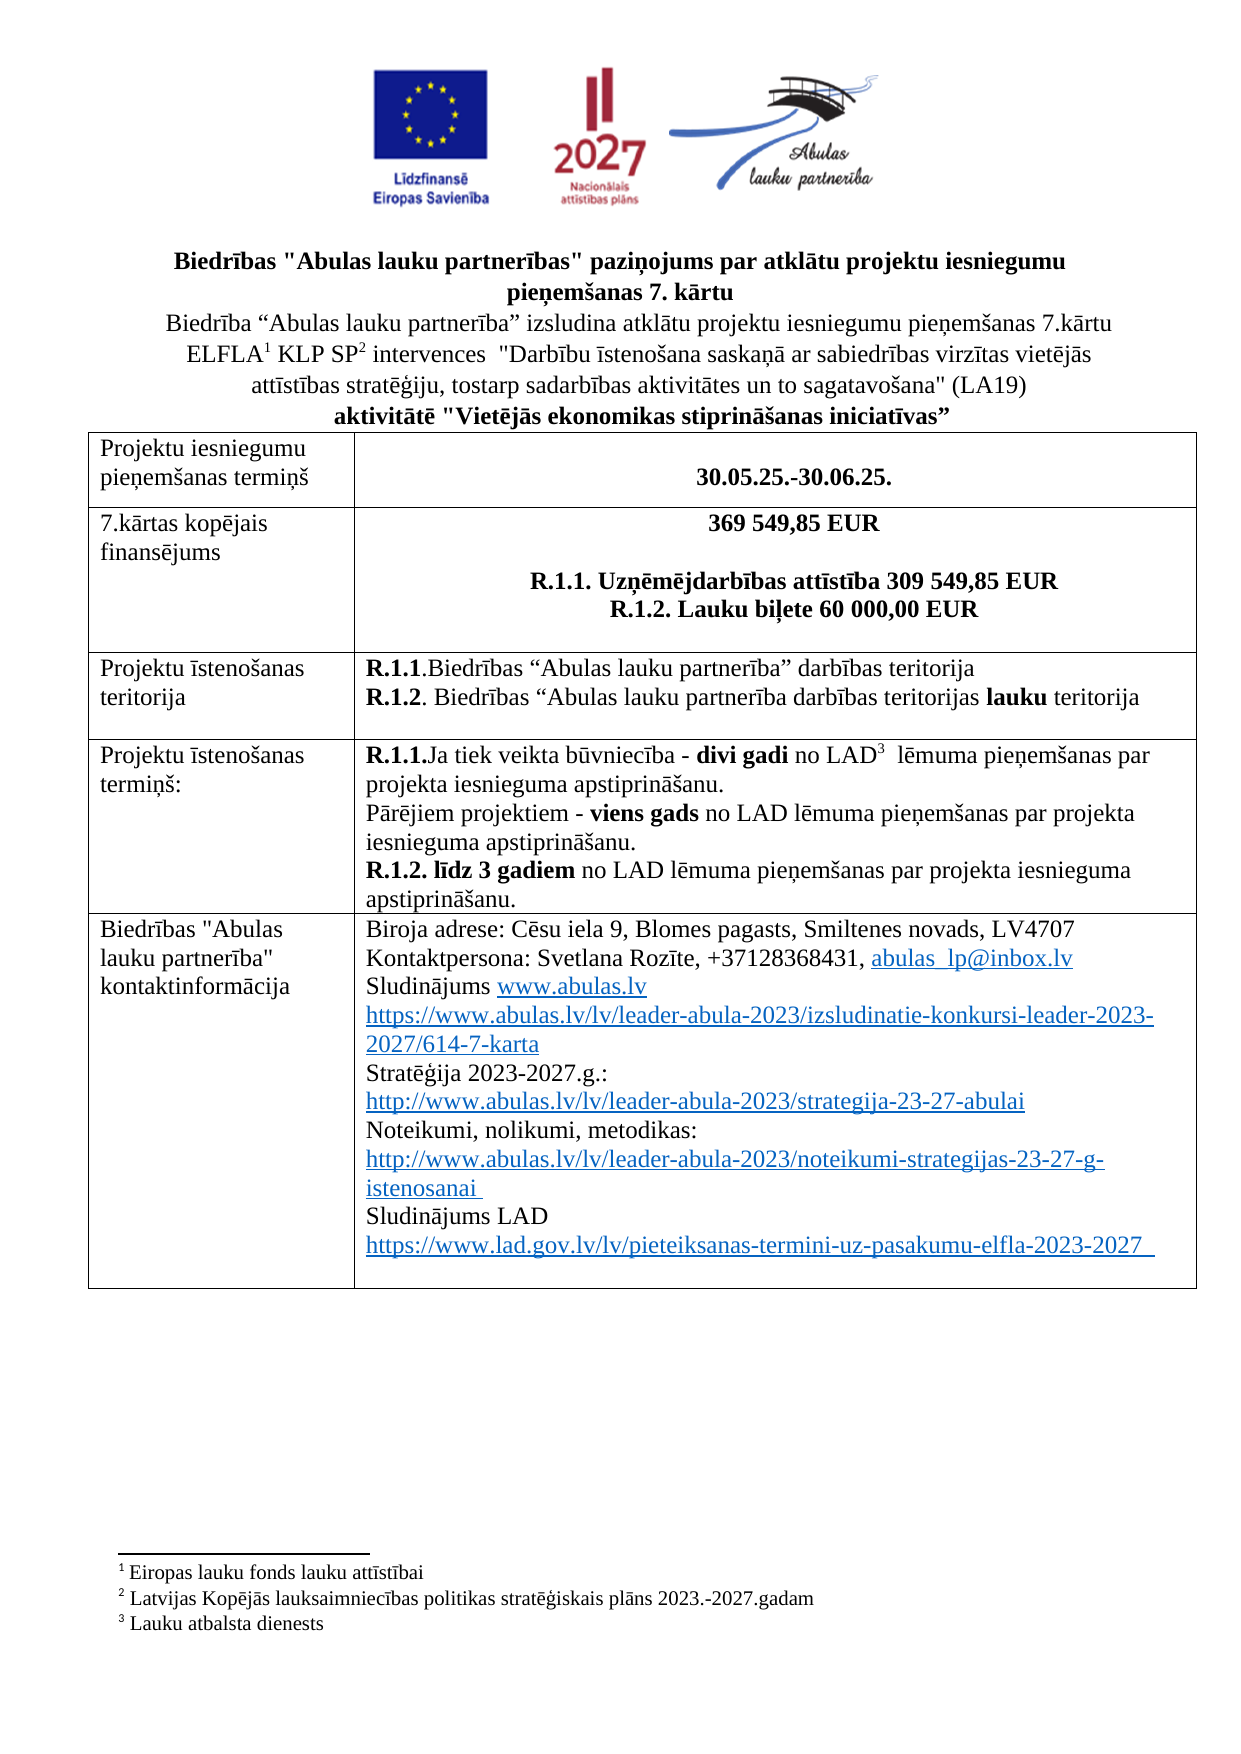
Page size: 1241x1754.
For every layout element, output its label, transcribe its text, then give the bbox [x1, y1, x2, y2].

picture [361, 43, 658, 227]
text Biedrība “Abulas lauku partnerība” izsludina atklātu projektu iesniegumu pieņemšanas 7.kārtu [156, 308, 1122, 337]
table_header Projektu iesniegumu pieņemšanas termiņš [89, 433, 354, 507]
table_cell Projektu īstenošanas teritorija [89, 653, 354, 739]
table_cell R.1.1.Biedrības “Abulas lauku partnerība” darbības teritorija R.1.2. Biedrības “Abulas lauku partnerība darbības teritorijas lauku teritorija [355, 653, 1196, 739]
picture [669, 75, 879, 192]
table_cell R.1.1.Ja tiek veikta būvniecība - divi gadi no LAD lēmuma pieņemšanas par projekta iesnieguma apstiprināšanu. Pārējiem projektiem - viens gads no LAD lēmuma pieņemšanas par projekta iesnieguma apstiprināšanu. R.1.2. līdz 3 gadiem no LAD lēmuma pieņemšanas par projekta iesnieguma apstiprināšanu. [355, 740, 1196, 913]
text ELFLA KLP SP intervences "Darbību īstenošana saskaņā ar sabiedrības virzītas vietējās attīstības stratēģiju, tostarp sadarbības aktivitātes un to sagatavošana" (LA19) [156, 339, 1122, 399]
table_header 30.05.25.-30.06.25. [355, 433, 1196, 507]
text aktivitātē "Vietējās ekonomikas stiprināšanas iniciatīvas” [156, 401, 1122, 430]
table_cell Biroja adrese: Cēsu iela 9, Blomes pagasts, Smiltenes novads, LV4707 Kontaktpersona: Svetlana Rozīte, +37128368431, abulas_lp@inbox.lv Sludinājums www.abulas.lv https://www.abulas.lv/lv/leader-abula-2023/izsludinatie-konkursi-leader-2023-2027/614-7-karta Stratēģija 2023-2027.g.: http://www.abulas.lv/lv/leader-abula-2023/strategija-23-27-abulai Noteikumi, nolikumi, metodikas: http://www.abulas.lv/lv/leader-abula-2023/noteikumi-strategijas-23-27-g-istenosanai Sludinājums LAD https://www.lad.gov.lv/lv/pieteiksanas-termini-uz-pasakumu-elfla-2023-2027 [355, 914, 1196, 1288]
table_cell Biedrības "Abulas lauku partnerība" kontaktinformācija [89, 914, 354, 1288]
text Biedrības "Abulas lauku partnerības" paziņojums par atklātu projektu iesniegumu pieņemšanas 7. kārtu [118, 246, 1122, 306]
table_cell Projektu īstenošanas termiņš: [89, 740, 354, 913]
table_cell 7.kārtas kopējais finansējums [89, 508, 354, 652]
table_cell 369 549,85 EUR R.1.1. Uzņēmējdarbības attīstība 309 549,85 EUR R.1.2. Lauku biļete 60 000,00 EUR [355, 508, 1196, 652]
